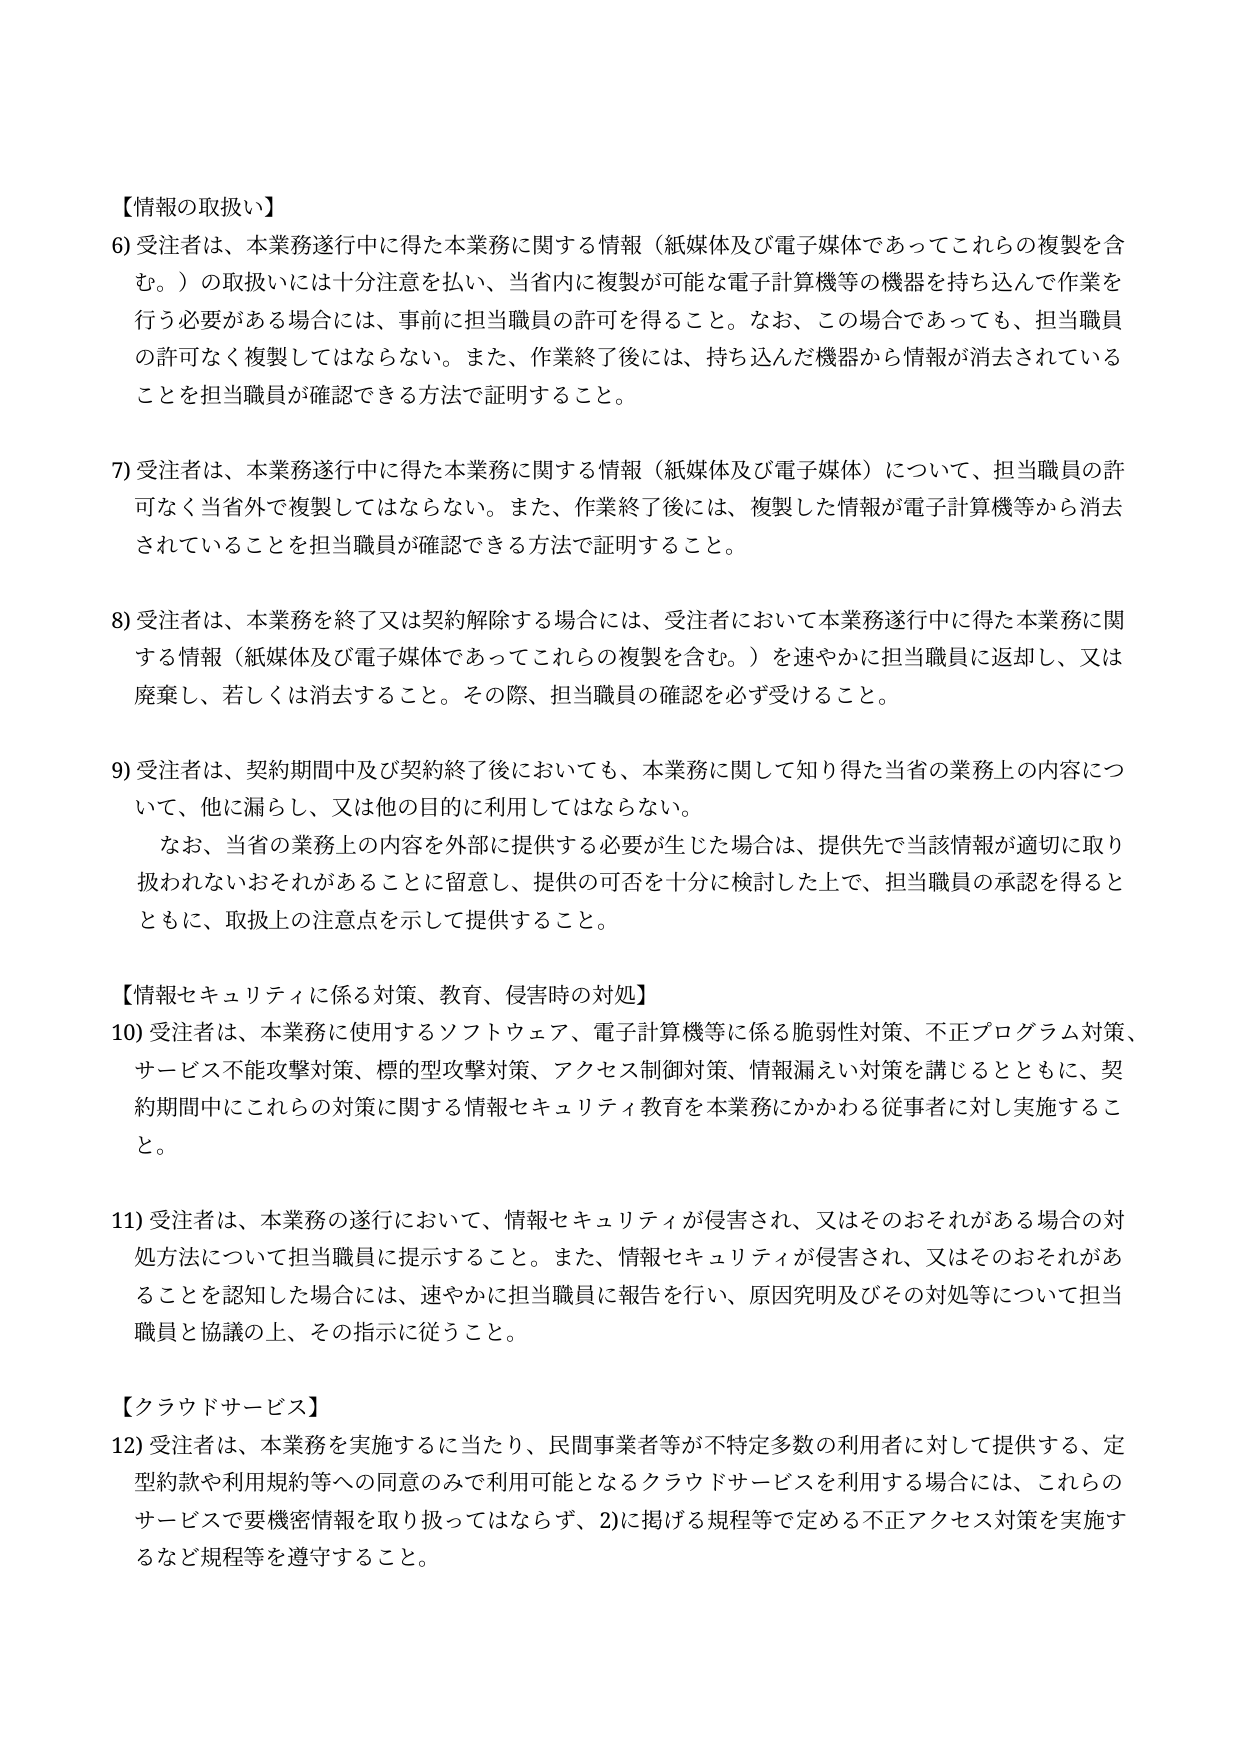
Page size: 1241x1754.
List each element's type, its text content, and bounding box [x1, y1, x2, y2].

text 【情報セキュリティに係る対策、教育、侵害時の対処】 [111, 975, 1128, 1012]
text 6) 受注者は、本業務遂行中に得た本業務に関する情報（紙媒体及び電子媒体であってこれらの複製を含む。）の取扱いには十分注意を払い、当省内に複製が可能な電子計算機等の機器を持ち込んで作業を行う必要がある場合には、事前に担当職員の許可を得ること。なお、この場合であっても、担当職員の許可なく複製してはならない。また、作業終了後には、持ち込んだ機器から情報が消去されていることを担当職員が確認できる方法で証明すること。 [111, 225, 1128, 412]
text 【情報の取扱い】 [111, 187, 1128, 225]
text 9) 受注者は、契約期間中及び契約終了後においても、本業務に関して知り得た当省の業務上の内容について、他に漏らし、又は他の目的に利用してはならない。 [111, 750, 1128, 825]
text なお、当省の業務上の内容を外部に提供する必要が生じた場合は、提供先で当該情報が適切に取り扱われないおそれがあることに留意し、提供の可否を十分に検討した上で、担当職員の承認を得るとともに、取扱上の注意点を示して提供すること。 [137, 825, 1128, 937]
text 【クラウドサービス】 [111, 1387, 1128, 1425]
text 10) 受注者は、本業務に使用するソフトウェア、電子計算機等に係る脆弱性対策、不正プログラム対策、サービス不能攻撃対策、標的型攻撃対策、アクセス制御対策、情報漏えい対策を講じるとともに、契約期間中にこれらの対策に関する情報セキュリティ教育を本業務にかかわる従事者に対し実施すること。 [111, 1012, 1128, 1162]
text 8) 受注者は、本業務を終了又は契約解除する場合には、受注者において本業務遂行中に得た本業務に関する情報（紙媒体及び電子媒体であってこれらの複製を含む。）を速やかに担当職員に返却し、又は廃棄し、若しくは消去すること。その際、担当職員の確認を必ず受けること。 [111, 600, 1128, 712]
text 11) 受注者は、本業務の遂行において、情報セキュリティが侵害され、又はそのおそれがある場合の対処方法について担当職員に提示すること。また、情報セキュリティが侵害され、又はそのおそれがあることを認知した場合には、速やかに担当職員に報告を行い、原因究明及びその対処等について担当職員と協議の上、その指示に従うこと。 [111, 1200, 1128, 1350]
text 7) 受注者は、本業務遂行中に得た本業務に関する情報（紙媒体及び電子媒体）について、担当職員の許可なく当省外で複製してはならない。また、作業終了後には、複製した情報が電子計算機等から消去されていることを担当職員が確認できる方法で証明すること。 [111, 450, 1128, 562]
text 12) 受注者は、本業務を実施するに当たり、民間事業者等が不特定多数の利用者に対して提供する、定型約款や利用規約等への同意のみで利用可能となるクラウドサービスを利用する場合には、これらのサービスで要機密情報を取り扱ってはならず、2)に掲げる規程等で定める不正アクセス対策を実施するなど規程等を遵守すること。 [111, 1425, 1128, 1575]
